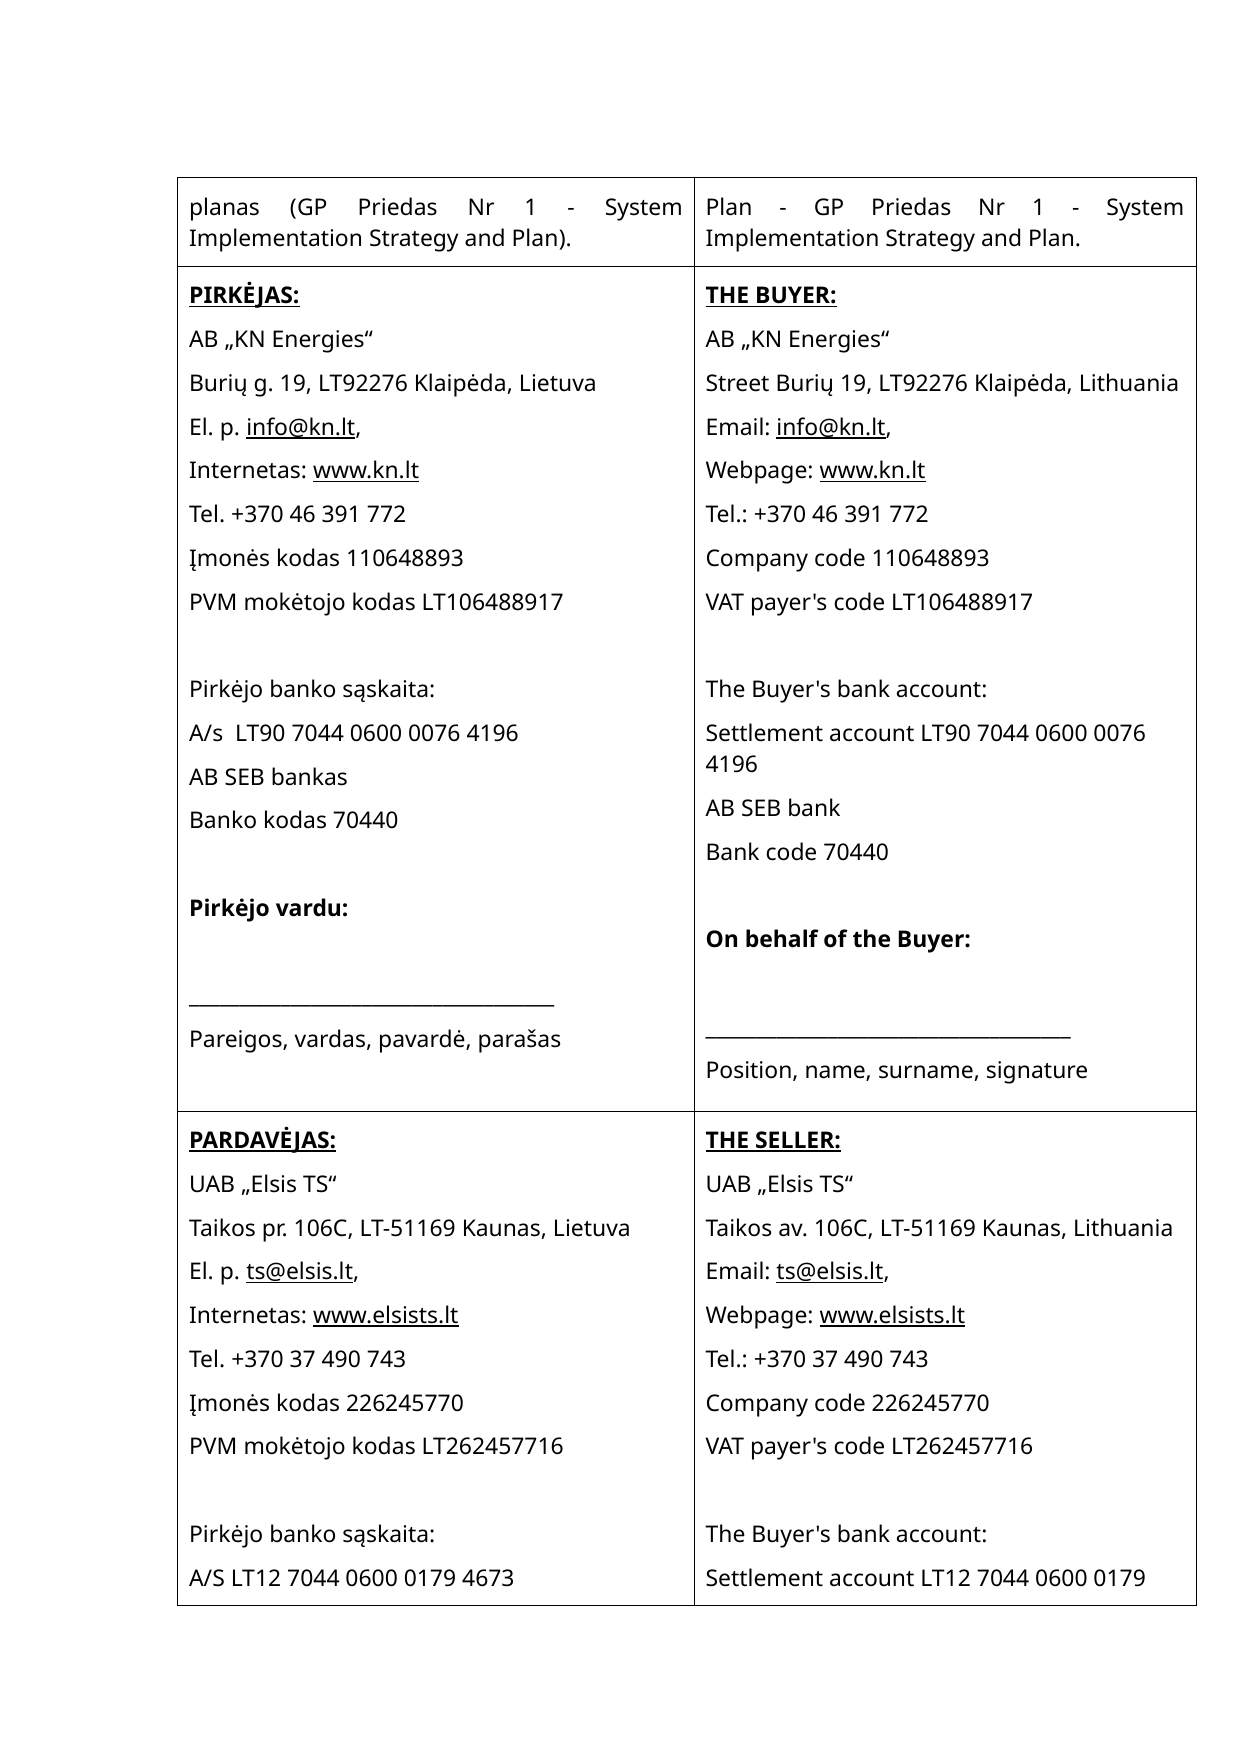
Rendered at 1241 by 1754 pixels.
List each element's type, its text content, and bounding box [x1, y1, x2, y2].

table_cell PIRKĖJAS: AB „KN Energies“ Burių g. 19, LT92276 Klaipėda, Lietuva El. p. info@kn.lt, Internetas: www.kn.lt Tel. +370 46 391 772 Įmonės kodas 110648893 PVM mokėtojo kodas LT106488917 Pirkėjo banko sąskaita: A/s LT90 7044 0600 0076 4196 AB SEB bankas Banko kodas 70440 Pirkėjo vardu: ____________________________________ Pareigos, vardas, pavardė, parašas [178, 267, 694, 1111]
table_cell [178, 178, 694, 266]
table_cell THE BUYER: AB „KN Energies“ Street Burių 19, LT92276 Klaipėda, Lithuania Email: info@kn.lt, Webpage: www.kn.lt Tel.: +370 46 391 772 Company code 110648893 VAT payer's code LT106488917 The Buyer's bank account: Settlement account LT90 7044 0600 0076 4196 AB SEB bank Bank code 70440 On behalf of the Buyer: ____________________________________ Position, name, surname, signature [695, 267, 1196, 1111]
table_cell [178, 1112, 694, 1605]
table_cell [695, 1112, 1196, 1605]
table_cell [695, 178, 1196, 266]
